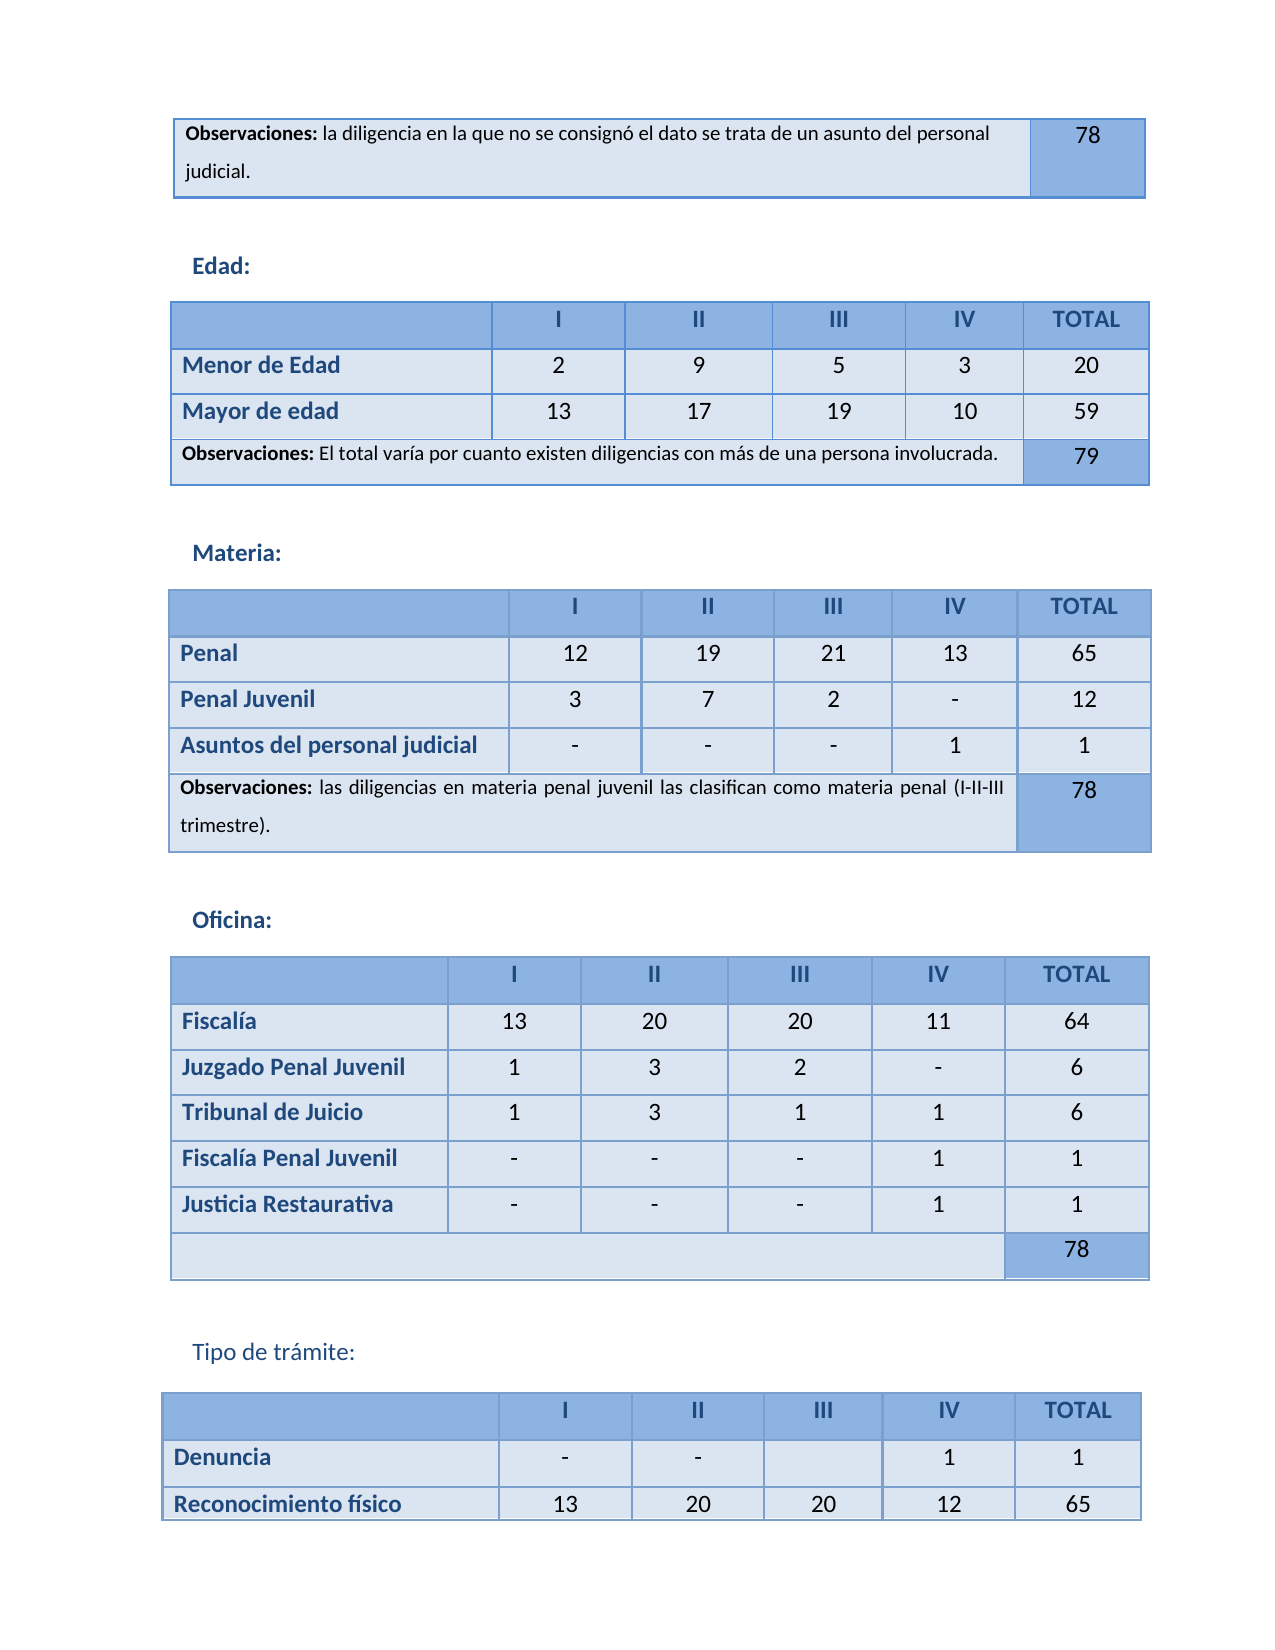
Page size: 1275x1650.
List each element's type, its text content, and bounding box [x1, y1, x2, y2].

table_cell 6 [1006, 1096, 1148, 1140]
table_header TOTAL [1019, 591, 1150, 635]
table_cell - [633, 1441, 763, 1486]
table_cell [172, 1234, 1004, 1278]
table_cell 3 [582, 1051, 727, 1094]
table_cell 2 [493, 350, 624, 393]
table_cell - [643, 729, 773, 772]
table_header TOTAL [1006, 958, 1148, 1003]
text Tipo de trámite: [162, 1336, 1157, 1367]
table_cell 17 [626, 395, 772, 438]
table_cell 20 [1024, 350, 1148, 393]
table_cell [164, 1488, 498, 1518]
table_cell Mayor de edad [172, 395, 491, 438]
table_cell - [510, 729, 640, 772]
table_cell 1 [1006, 1142, 1148, 1186]
table_cell - [582, 1188, 727, 1232]
table_cell 65 [1016, 1488, 1140, 1518]
table_cell 2 [775, 683, 891, 727]
table_cell 12 [510, 638, 640, 681]
table_cell - [775, 729, 891, 772]
table_header III [775, 591, 891, 635]
table_cell 12 [1019, 683, 1150, 727]
table_cell Justicia Restaurativa [172, 1188, 447, 1232]
table_header I [500, 1394, 631, 1439]
table_cell - [449, 1142, 580, 1186]
table_cell 65 [1019, 638, 1150, 681]
table_header II [582, 958, 727, 1003]
table_cell 6 [1006, 1051, 1148, 1094]
table_cell 13 [493, 395, 624, 438]
table_header [164, 1394, 498, 1439]
table_header TOTAL [1016, 1394, 1140, 1439]
table_cell 1 [729, 1096, 871, 1140]
table_header II [626, 303, 772, 348]
table_cell - [449, 1188, 580, 1232]
table_header [172, 303, 491, 348]
table_cell - [729, 1188, 871, 1232]
table_cell Penal [170, 638, 508, 681]
table_cell 13 [500, 1488, 631, 1518]
table_cell Observaciones: las diligencias en materia penal juvenil las clasifican como materia penal (I-II-III trimestre). [170, 775, 1016, 851]
table_header I [510, 591, 640, 635]
table_cell Fiscalía [172, 1005, 447, 1049]
table_cell 1 [873, 1188, 1004, 1232]
table_cell - [873, 1051, 1004, 1094]
table_header II [633, 1394, 763, 1439]
table_header III [729, 958, 871, 1003]
table_cell 1 [1019, 729, 1150, 772]
table_cell 20 [729, 1005, 871, 1049]
table_cell 1 [873, 1142, 1004, 1186]
table_cell Asuntos del personal judicial [170, 729, 508, 772]
table_cell 19 [773, 395, 905, 438]
table_cell Observaciones: la diligencia en la que no se consignó el dato se trata de un asunto del personal judicial. [175, 120, 1030, 196]
table_cell 19 [643, 638, 773, 681]
table_cell 9 [626, 350, 772, 393]
table_cell Penal Juvenil [170, 683, 508, 727]
table_cell 1 [1006, 1188, 1148, 1232]
table_cell 1 [1016, 1441, 1140, 1486]
table_header I [449, 958, 580, 1003]
table_cell 78 [1006, 1234, 1148, 1278]
table_cell 11 [873, 1005, 1004, 1049]
table_cell 78 [1019, 775, 1150, 851]
table_cell Menor de Edad [172, 350, 491, 393]
table_cell 79 [1024, 440, 1148, 484]
table_cell 59 [1024, 395, 1148, 438]
text Edad: [162, 250, 1157, 280]
table_cell - [893, 683, 1016, 727]
table_header TOTAL [1024, 303, 1148, 348]
table_cell 20 [765, 1488, 881, 1518]
table_cell - [500, 1441, 631, 1486]
table_cell 2 [729, 1051, 871, 1094]
table_cell Fiscalía Penal Juvenil [172, 1142, 447, 1186]
table_header IV [873, 958, 1004, 1003]
table_cell 5 [773, 350, 905, 393]
table_cell 78 [1031, 120, 1144, 196]
table_cell 1 [449, 1096, 580, 1140]
table_cell 13 [893, 638, 1016, 681]
table_cell 3 [510, 683, 640, 727]
table_cell 20 [633, 1488, 763, 1518]
table_cell 1 [449, 1051, 580, 1094]
table_header IV [884, 1394, 1014, 1439]
table_cell 3 [906, 350, 1023, 393]
table_cell 10 [906, 395, 1023, 438]
table_cell 1 [884, 1441, 1014, 1486]
table_header III [765, 1394, 881, 1439]
table_cell 20 [582, 1005, 727, 1049]
table_header II [643, 591, 773, 635]
table_header [172, 958, 447, 1003]
table_header I [493, 303, 624, 348]
table_cell - [582, 1142, 727, 1186]
table_cell 3 [582, 1096, 727, 1140]
table_cell 64 [1006, 1005, 1148, 1049]
table_cell Tribunal de Juicio [172, 1096, 447, 1140]
table_header III [773, 303, 905, 348]
table_cell 1 [873, 1096, 1004, 1140]
text Materia: [162, 537, 1157, 568]
table_header IV [906, 303, 1023, 348]
table_cell Denuncia [164, 1441, 498, 1486]
table_header [170, 591, 508, 635]
table_cell 12 [884, 1488, 1014, 1518]
table_cell Juzgado Penal Juvenil [172, 1051, 447, 1094]
table_cell 13 [449, 1005, 580, 1049]
table_cell [765, 1441, 881, 1486]
table_cell - [729, 1142, 871, 1186]
text Oficina: [162, 905, 1157, 935]
table_cell 1 [893, 729, 1016, 772]
table_cell 7 [643, 683, 773, 727]
table_cell Observaciones: El total varía por cuanto existen diligencias con más de una persona involucrada. [172, 440, 1023, 484]
table_header IV [893, 591, 1016, 635]
table_cell 21 [775, 638, 891, 681]
